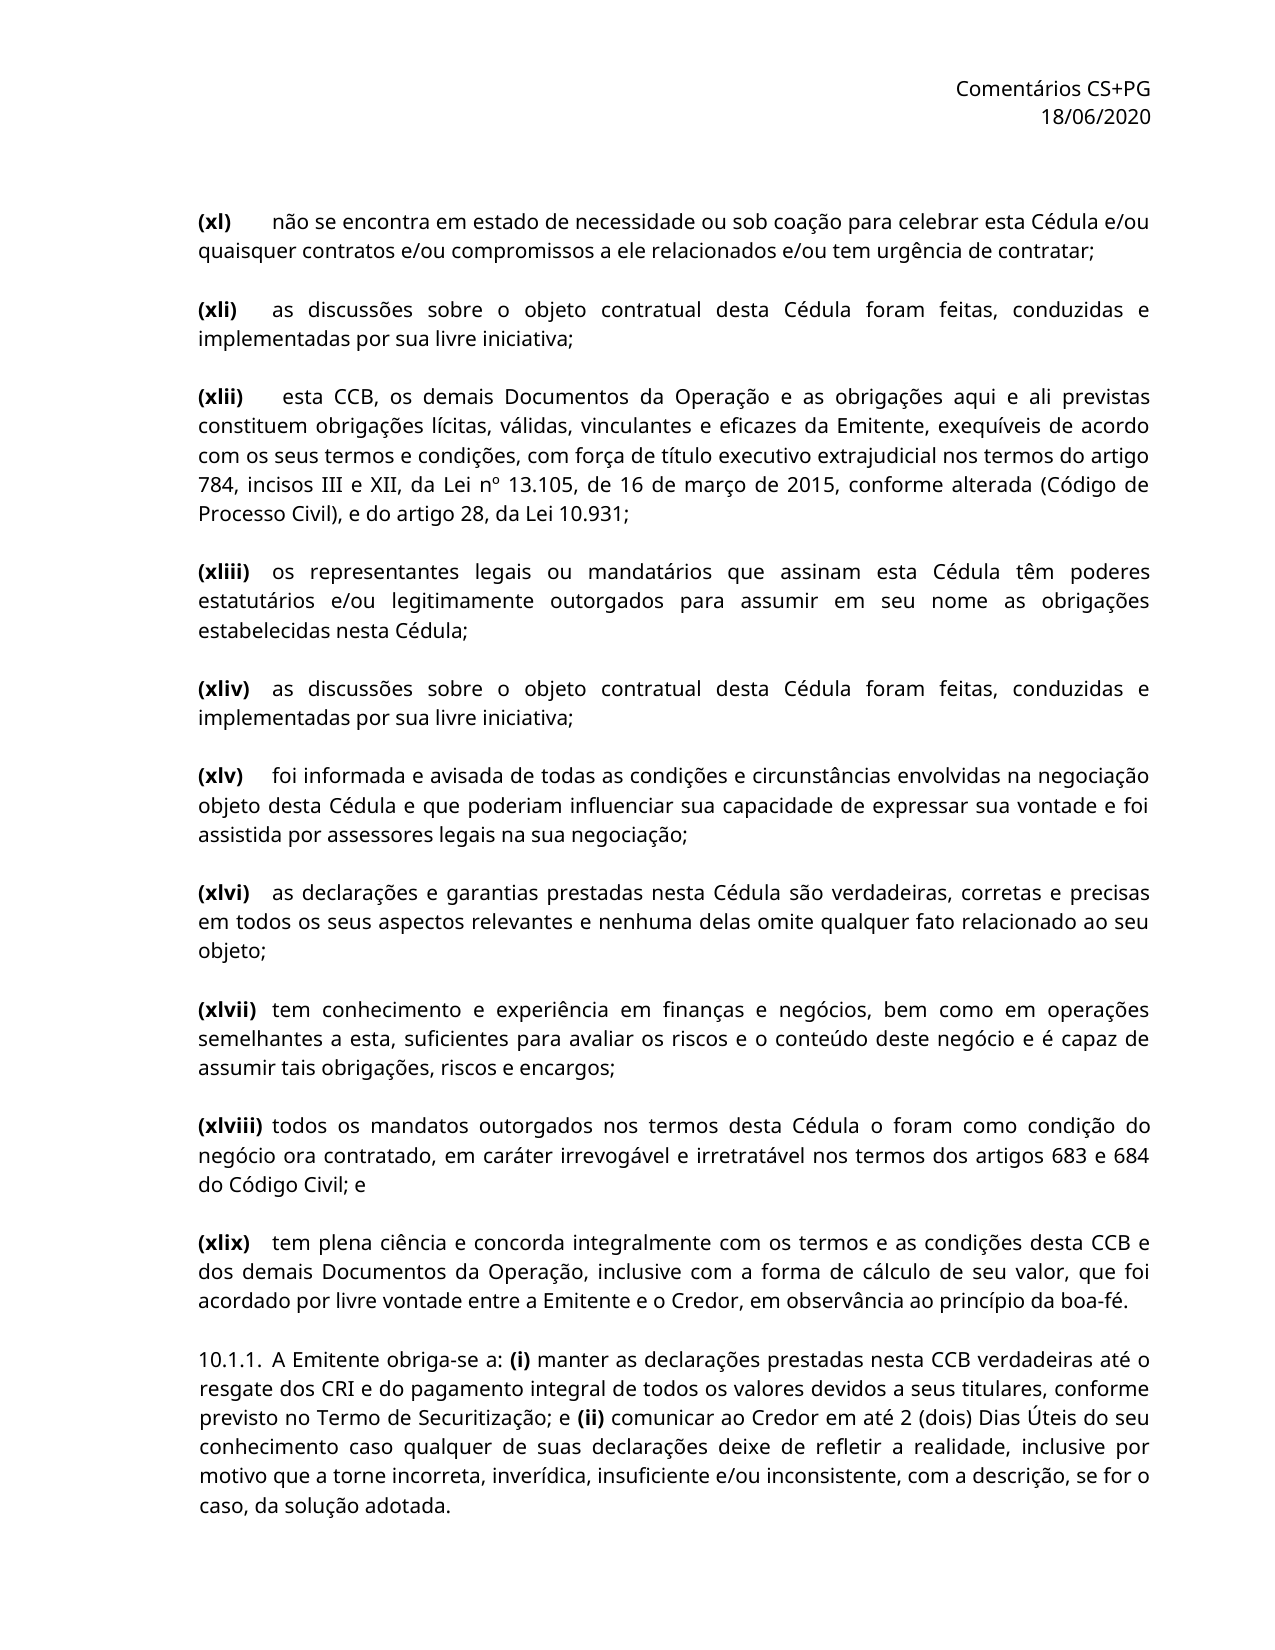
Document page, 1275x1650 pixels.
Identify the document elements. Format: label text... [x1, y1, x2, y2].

list as discussões sobre o objeto contratual desta Cédula foram feitas, conduzidas e implementadas por sua livre iniciativa; [198, 294, 1151, 352]
list foi informada e avisada de todas as condições e circunstâncias envolvidas na negociação objeto desta Cédula e que poderiam influenciar sua capacidade de expressar sua vontade e foi assistida por assessores legais na sua negociação; [198, 761, 1151, 848]
list A Emitente obriga-se a: (i) manter as declarações prestadas nesta CCB verdadeiras até o resgate dos CRI e do pagamento integral de todos os valores devidos a seus titulares, conforme previsto no Termo de Securitização; e (ii) comunicar ao Credor em até 2 (dois) Dias Úteis do seu conhecimento caso qualquer de suas declarações deixe de refletir a realidade, inclusive por motivo que a torne incorreta, inverídica, insuficiente e/ou inconsistente, com a descrição, se for o caso, da solução adotada. [198, 1344, 1151, 1519]
list não se encontra em estado de necessidade ou sob coação para celebrar esta Cédula e/ou quaisquer contratos e/ou compromissos a ele relacionados e/ou tem urgência de contratar; [198, 206, 1151, 265]
list os representantes legais ou mandatários que assinam esta Cédula têm poderes estatutários e/ou legitimamente outorgados para assumir em seu nome as obrigações estabelecidas nesta Cédula; [198, 556, 1151, 644]
list as declarações e garantias prestadas nesta Cédula são verdadeiras, corretas e precisas em todos os seus aspectos relevantes e nenhuma delas omite qualquer fato relacionado ao seu objeto; [198, 877, 1151, 965]
list as discussões sobre o objeto contratual desta Cédula foram feitas, conduzidas e implementadas por sua livre iniciativa; [198, 673, 1151, 731]
list tem conhecimento e experiência em finanças e negócios, bem como em operações semelhantes a esta, suficientes para avaliar os riscos e o conteúdo deste negócio e é capaz de assumir tais obrigações, riscos e encargos; [198, 994, 1151, 1081]
list todos os mandatos outorgados nos termos desta Cédula o foram como condição do negócio ora contratado, em caráter irrevogável e irretratável nos termos dos artigos 683 e 684 do Código Civil; e [198, 1111, 1151, 1198]
list tem plena ciência e concorda integralmente com os termos e as condições desta CCB e dos demais Documentos da Operação, inclusive com a forma de cálculo de seu valor, que foi acordado por livre vontade entre a Emitente e o Credor, em observância ao princípio da boa-fé. [198, 1227, 1151, 1315]
list esta CCB, os demais Documentos da Operação e as obrigações aqui e ali previstas constituem obrigações lícitas, válidas, vinculantes e eficazes da Emitente, exequíveis de acordo com os seus termos e condições, com força de título executivo extrajudicial nos termos do artigo 784, incisos III e XII, da Lei nº 13.105, de 16 de março de 2015, conforme alterada (Código de Processo Civil), e do artigo 28, da Lei 10.931; [198, 381, 1151, 527]
